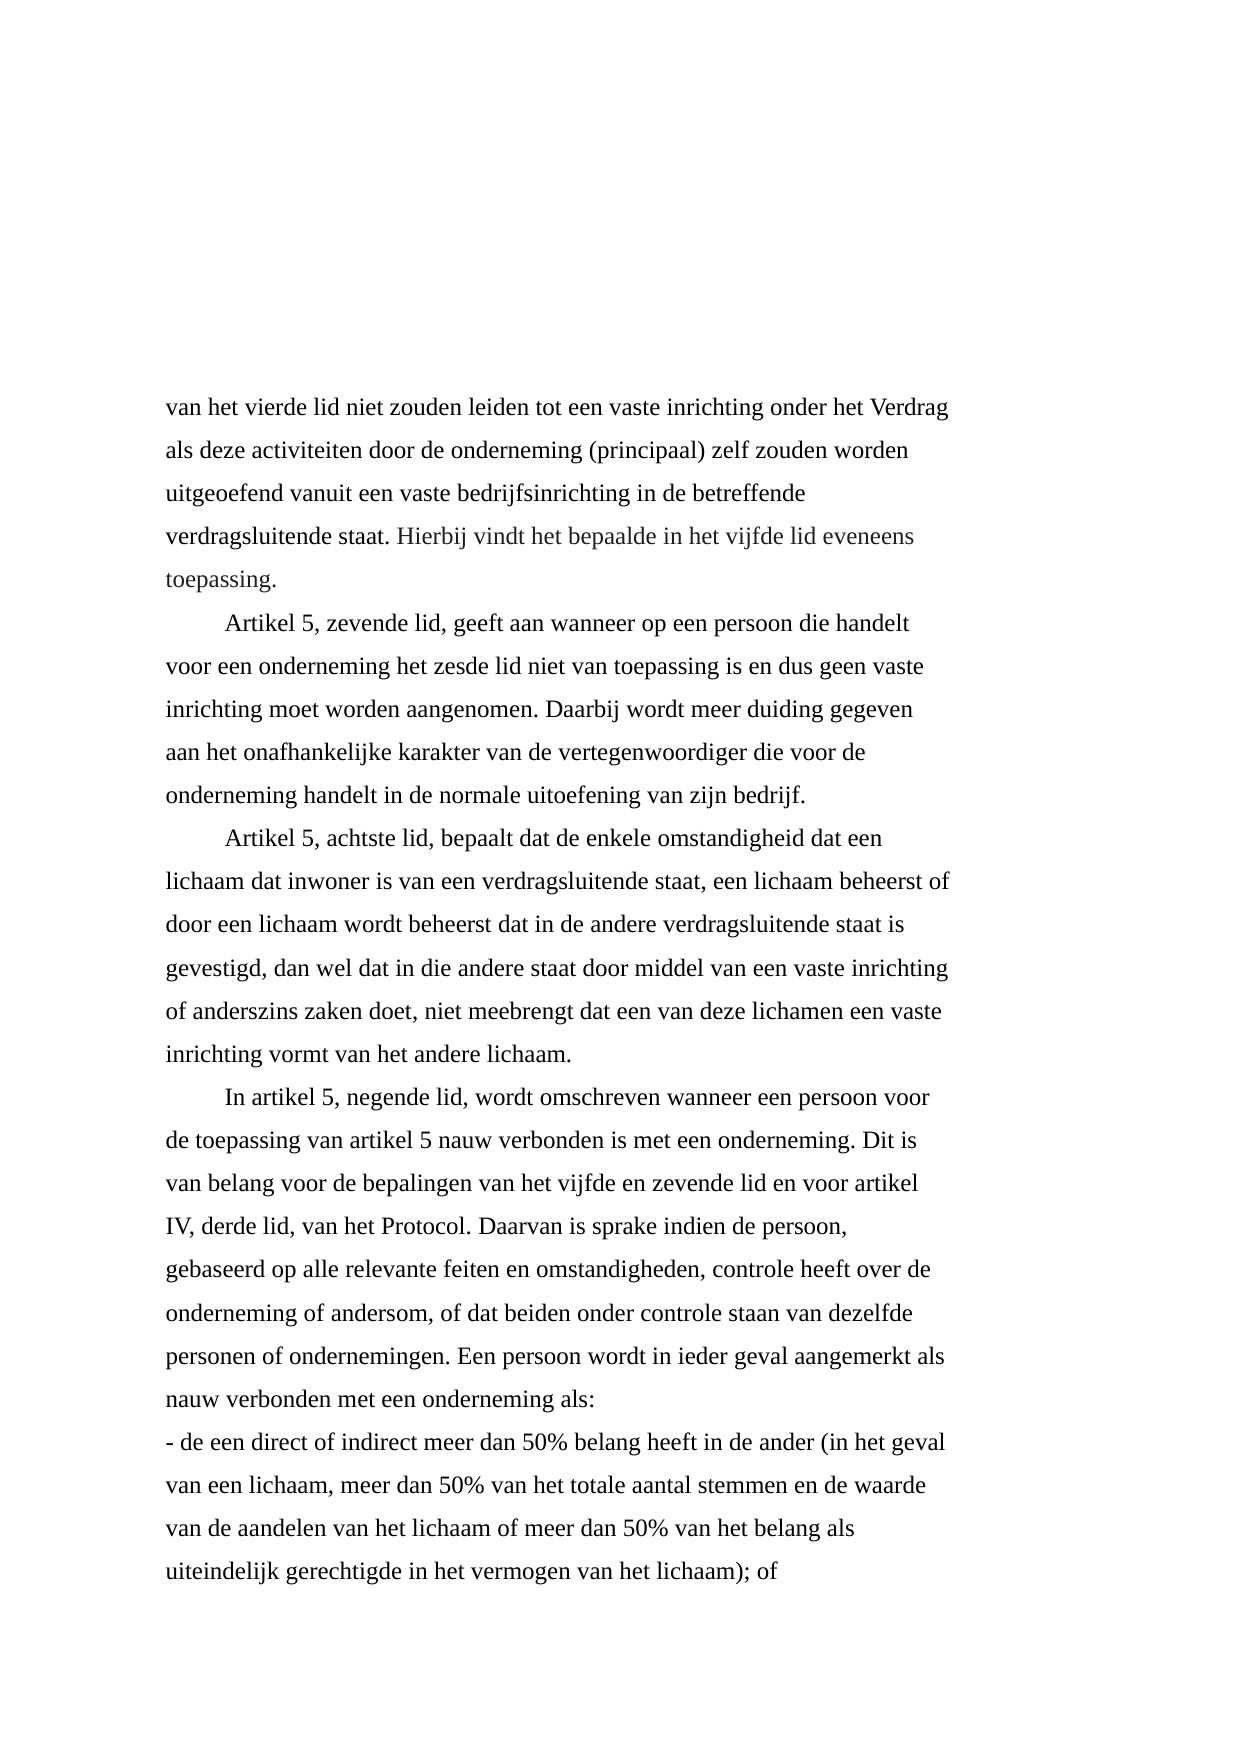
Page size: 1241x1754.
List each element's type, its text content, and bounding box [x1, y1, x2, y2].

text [165, 392, 951, 593]
text Artikel 5, zevende lid, geeft aan wanneer op een persoon die handelt voor een onderneming het zesde lid niet van toepassing is en dus geen vaste inrichting moet worden aangenomen. Daarbij wordt meer duiding gegeven aan het onafhankelijke karakter van de vertegenwoordiger die voor de onderneming handelt in de normale uitoefening van zijn bedrijf. [165, 608, 951, 809]
text Artikel 5, achtste lid, bepaalt dat de enkele omstandigheid dat een lichaam dat inwoner is van een verdragsluitende staat, een lichaam beheerst of door een lichaam wordt beheerst dat in de andere verdragsluitende staat is gevestigd, dan wel dat in die andere staat door middel van een vaste inrichting of anderszins zaken doet, niet meebrengt dat een van deze lichamen een vaste inrichting vormt van het andere lichaam. [165, 823, 951, 1068]
text In artikel 5, negende lid, wordt omschreven wanneer een persoon voor de toepassing van artikel 5 nauw verbonden is met een onderneming. Dit is van belang voor de bepalingen van het vijfde en zevende lid en voor artikel IV, derde lid, van het Protocol. Daarvan is sprake indien de persoon, gebaseerd op alle relevante feiten en omstandigheden, controle heeft over de onderneming of andersom, of dat beiden onder controle staan van dezelfde personen of ondernemingen. Een persoon wordt in ieder geval aangemerkt als nauw verbonden met een onderneming als: - de een direct of indirect meer dan 50% belang heeft in de ander (in het geval van een lichaam, meer dan 50% van het totale aantal stemmen en de waarde van de aandelen van het lichaam of meer dan 50% van het belang als uiteindelijk gerechtigde in het vermogen van het lichaam); of [165, 1082, 951, 1585]
